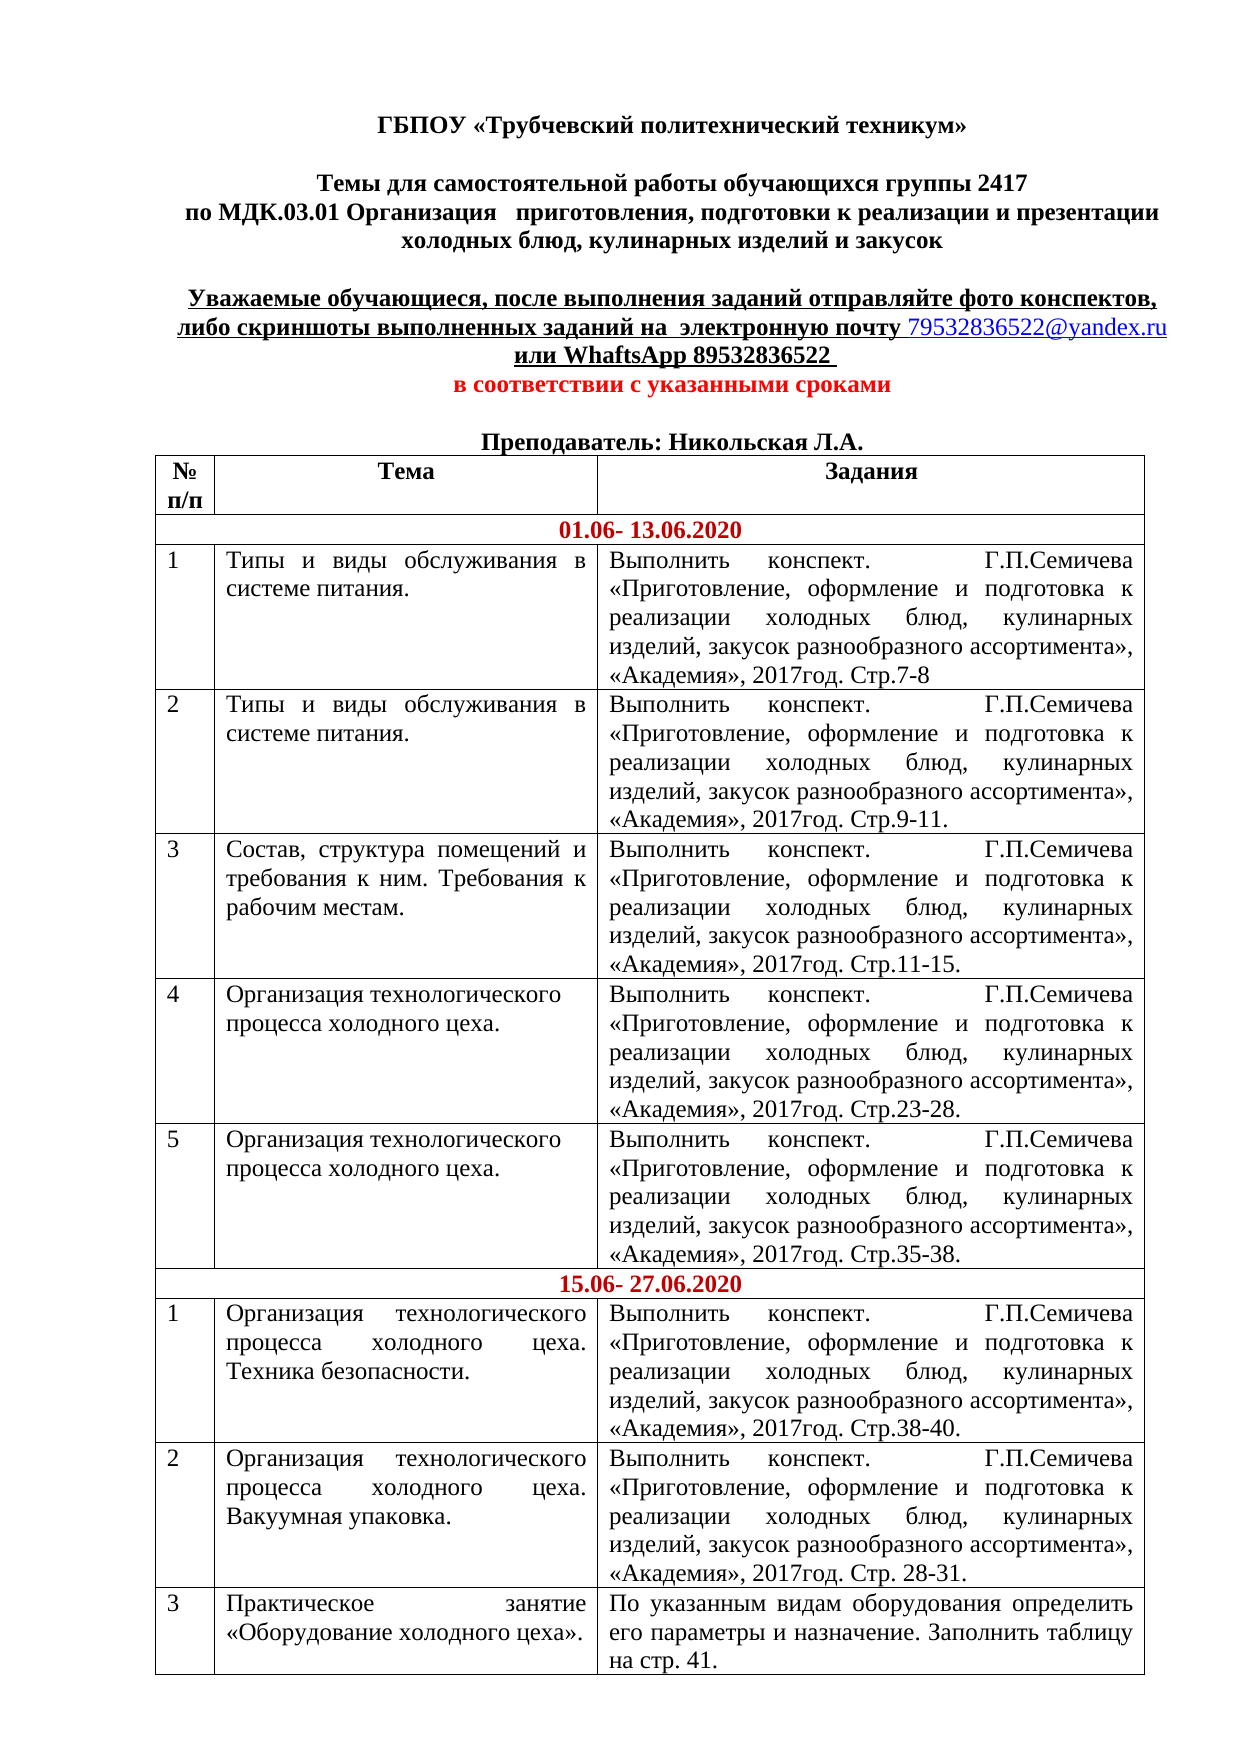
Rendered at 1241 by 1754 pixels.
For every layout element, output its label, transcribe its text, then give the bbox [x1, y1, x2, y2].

table_cell 1 [156, 545, 214, 688]
text Уважаемые обучающиеся, после выполнения заданий отправляйте фото конспектов, либо скриншоты выполненных заданий на электронную почту 79532836522@yandex.ru или WhaftsApp 89532836522 [167, 283, 1178, 369]
table_cell Выполнить конспект. Г.П.Семичева «Приготовление, оформление и подготовка к реализации холодных блюд, кулинарных изделий, закусок разнообразного ассортимента», «Академия», 2017год. Стр.7-8 [598, 545, 1144, 688]
table_cell 15.06- 27.06.2020 [156, 1269, 1144, 1297]
table_cell 3 [156, 1588, 214, 1674]
text ГБПОУ «Трубчевский политехнический техникум» [167, 110, 1178, 139]
table_cell Выполнить конспект. Г.П.Семичева «Приготовление, оформление и подготовка к реализации холодных блюд, кулинарных изделий, закусок разнообразного ассортимента», «Академия», 2017год. Стр. 28-31. [598, 1443, 1144, 1587]
table_cell Практическое занятие «Оборудование холодного цеха». [215, 1588, 597, 1674]
table_header № п/п [156, 456, 214, 514]
table_cell Выполнить конспект. Г.П.Семичева «Приготовление, оформление и подготовка к реализации холодных блюд, кулинарных изделий, закусок разнообразного ассортимента», «Академия», 2017год. Стр.9-11. [598, 690, 1144, 833]
table_cell Организация технологического процесса холодного цеха. [215, 1124, 597, 1268]
table_cell Выполнить конспект. Г.П.Семичева «Приготовление, оформление и подготовка к реализации холодных блюд, кулинарных изделий, закусок разнообразного ассортимента», «Академия», 2017год. Стр.35-38. [598, 1124, 1144, 1268]
table_cell 3 [156, 834, 214, 978]
table_cell Состав, структура помещений и требования к ним. Требования к рабочим местам. [215, 834, 597, 978]
text Преподаватель: Никольская Л.А. [167, 427, 1178, 455]
table_cell 2 [156, 1443, 214, 1587]
table_cell Организация технологического процесса холодного цеха. Техника безопасности. [215, 1299, 597, 1442]
table_cell Типы и виды обслуживания в системе питания. [215, 545, 597, 688]
table_header Задания [598, 456, 1144, 514]
table_cell Организация технологического процесса холодного цеха. [215, 979, 597, 1123]
text по МДК.03.01 Организация приготовления, подготовки к реализации и презентации холодных блюд, кулинарных изделий и закусок [167, 197, 1178, 254]
text Темы для самостоятельной работы обучающихся группы 2417 [167, 168, 1178, 197]
table_cell 1 [156, 1299, 214, 1442]
table_cell 5 [156, 1124, 214, 1268]
table_cell Выполнить конспект. Г.П.Семичева «Приготовление, оформление и подготовка к реализации холодных блюд, кулинарных изделий, закусок разнообразного ассортимента», «Академия», 2017год. Стр.38-40. [598, 1299, 1144, 1442]
table_cell Типы и виды обслуживания в системе питания. [215, 690, 597, 833]
table_cell Выполнить конспект. Г.П.Семичева «Приготовление, оформление и подготовка к реализации холодных блюд, кулинарных изделий, закусок разнообразного ассортимента», «Академия», 2017год. Стр.11-15. [598, 834, 1144, 978]
table_cell 4 [156, 979, 214, 1123]
table_cell Выполнить конспект. Г.П.Семичева «Приготовление, оформление и подготовка к реализации холодных блюд, кулинарных изделий, закусок разнообразного ассортимента», «Академия», 2017год. Стр.23-28. [598, 979, 1144, 1123]
table_cell Организация технологического процесса холодного цеха. Вакуумная упаковка. [215, 1443, 597, 1587]
table_cell 2 [156, 690, 214, 833]
table_cell По указанным видам оборудования определить его параметры и назначение. Заполнить таблицу на стр. 41. [598, 1588, 1144, 1674]
table_cell 01.06- 13.06.2020 [156, 515, 1144, 544]
table_header Тема [215, 456, 597, 514]
text в соответствии с указанными сроками [167, 369, 1178, 398]
